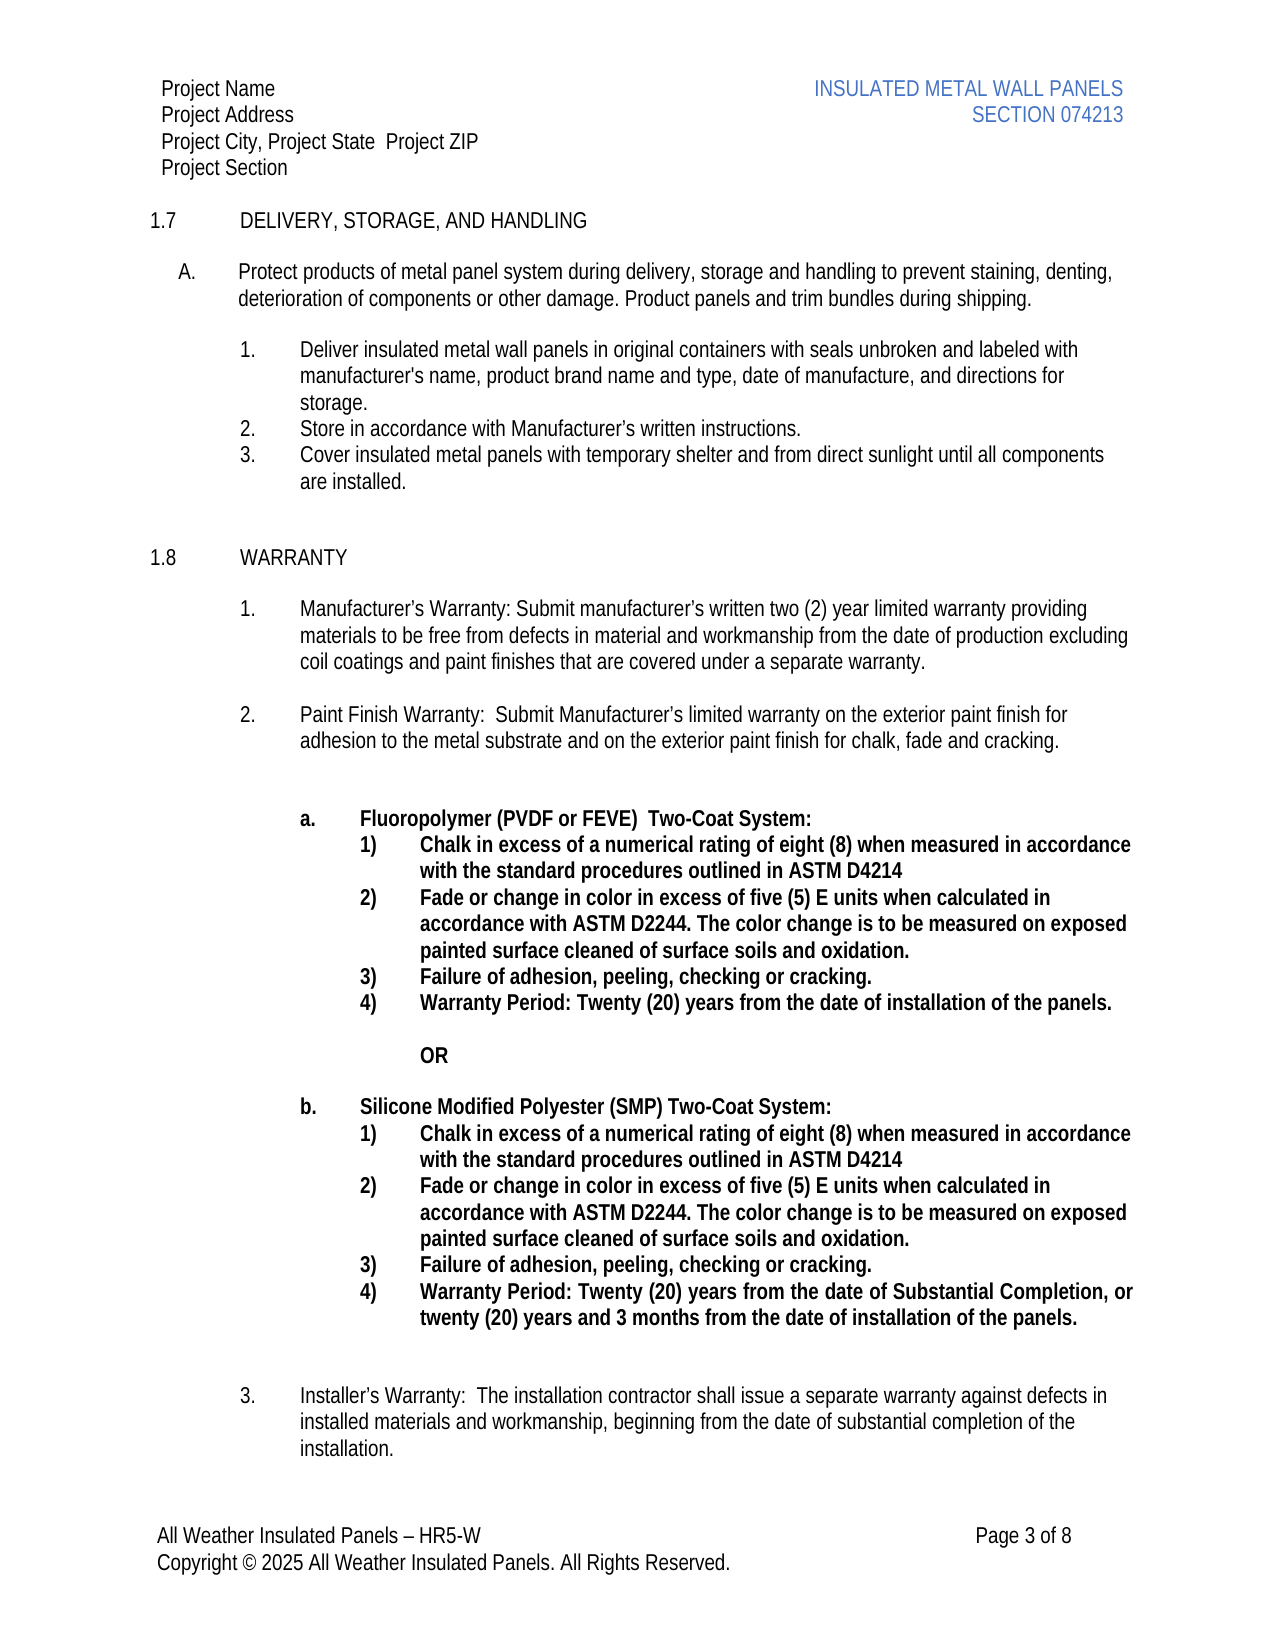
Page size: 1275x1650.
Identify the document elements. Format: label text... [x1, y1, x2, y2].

list OR [420, 1042, 1134, 1068]
text Silicone Modified Polyester (SMP) Two-Coat System: [300, 1093, 1134, 1120]
text Cover insulated metal panels with temporary shelter and from direct sunlight until all components are installed. [240, 441, 1134, 494]
text Fade or change in color in excess of five (5) E units when calculated in accordance with ASTM D2244. The color change is to be measured on exposed painted surface cleaned of surface soils and oxidation. [360, 884, 1134, 963]
text Chalk in excess of a numerical rating of eight (8) when measured in accordance with the standard procedures outlined in ASTM D4214 [360, 1120, 1134, 1172]
text Fade or change in color in excess of five (5) E units when calculated in accordance with ASTM D2244. The color change is to be measured on exposed painted surface cleaned of surface soils and oxidation. [360, 1172, 1134, 1251]
text Chalk in excess of a numerical rating of eight (8) when measured in accordance with the standard procedures outlined in ASTM D4214 [360, 831, 1134, 884]
text Warranty Period: Twenty (20) years from the date of Substantial Completion, or twenty (20) years and 3 months from the date of installation of the panels. [360, 1278, 1134, 1331]
text Failure of adhesion, peeling, checking or cracking. [360, 1251, 1134, 1278]
text Failure of adhesion, peeling, checking or cracking. [360, 963, 1134, 989]
text Manufacturer’s Warranty: Submit manufacturer’s written two (2) year limited warranty providing materials to be free from defects in material and workmanship from the date of production excluding coil coatings and paint finishes that are covered under a separate warranty. [240, 595, 1134, 674]
text Warranty [150, 544, 1134, 570]
text Paint Finish Warranty: Submit Manufacturer’s limited warranty on the exterior paint finish for adhesion to the metal substrate and on the exterior paint finish for chalk, fade and cracking. [240, 701, 1134, 753]
text DELIVERY, STORAGE, AND HANDLING [150, 207, 1134, 233]
text Warranty Period: Twenty (20) years from the date of installation of the panels. [360, 989, 1134, 1016]
text Store in accordance with Manufacturer’s written instructions. [240, 415, 1134, 441]
text Protect products of metal panel system during delivery, storage and handling to prevent staining, denting, deterioration of components or other damage. Product panels and trim bundles during shipping. [178, 258, 1134, 311]
text Fluoropolymer (PVDF or FEVE) Two-Coat System: [300, 805, 1134, 831]
text Deliver insulated metal wall panels in original containers with seals unbroken and labeled with manufacturer's name, product brand name and type, date of manufacture, and directions for storage. [240, 336, 1134, 415]
text Installer’s Warranty: The installation contractor shall issue a separate warranty against defects in installed materials and workmanship, beginning from the date of substantial completion of the installation. [240, 1382, 1134, 1461]
